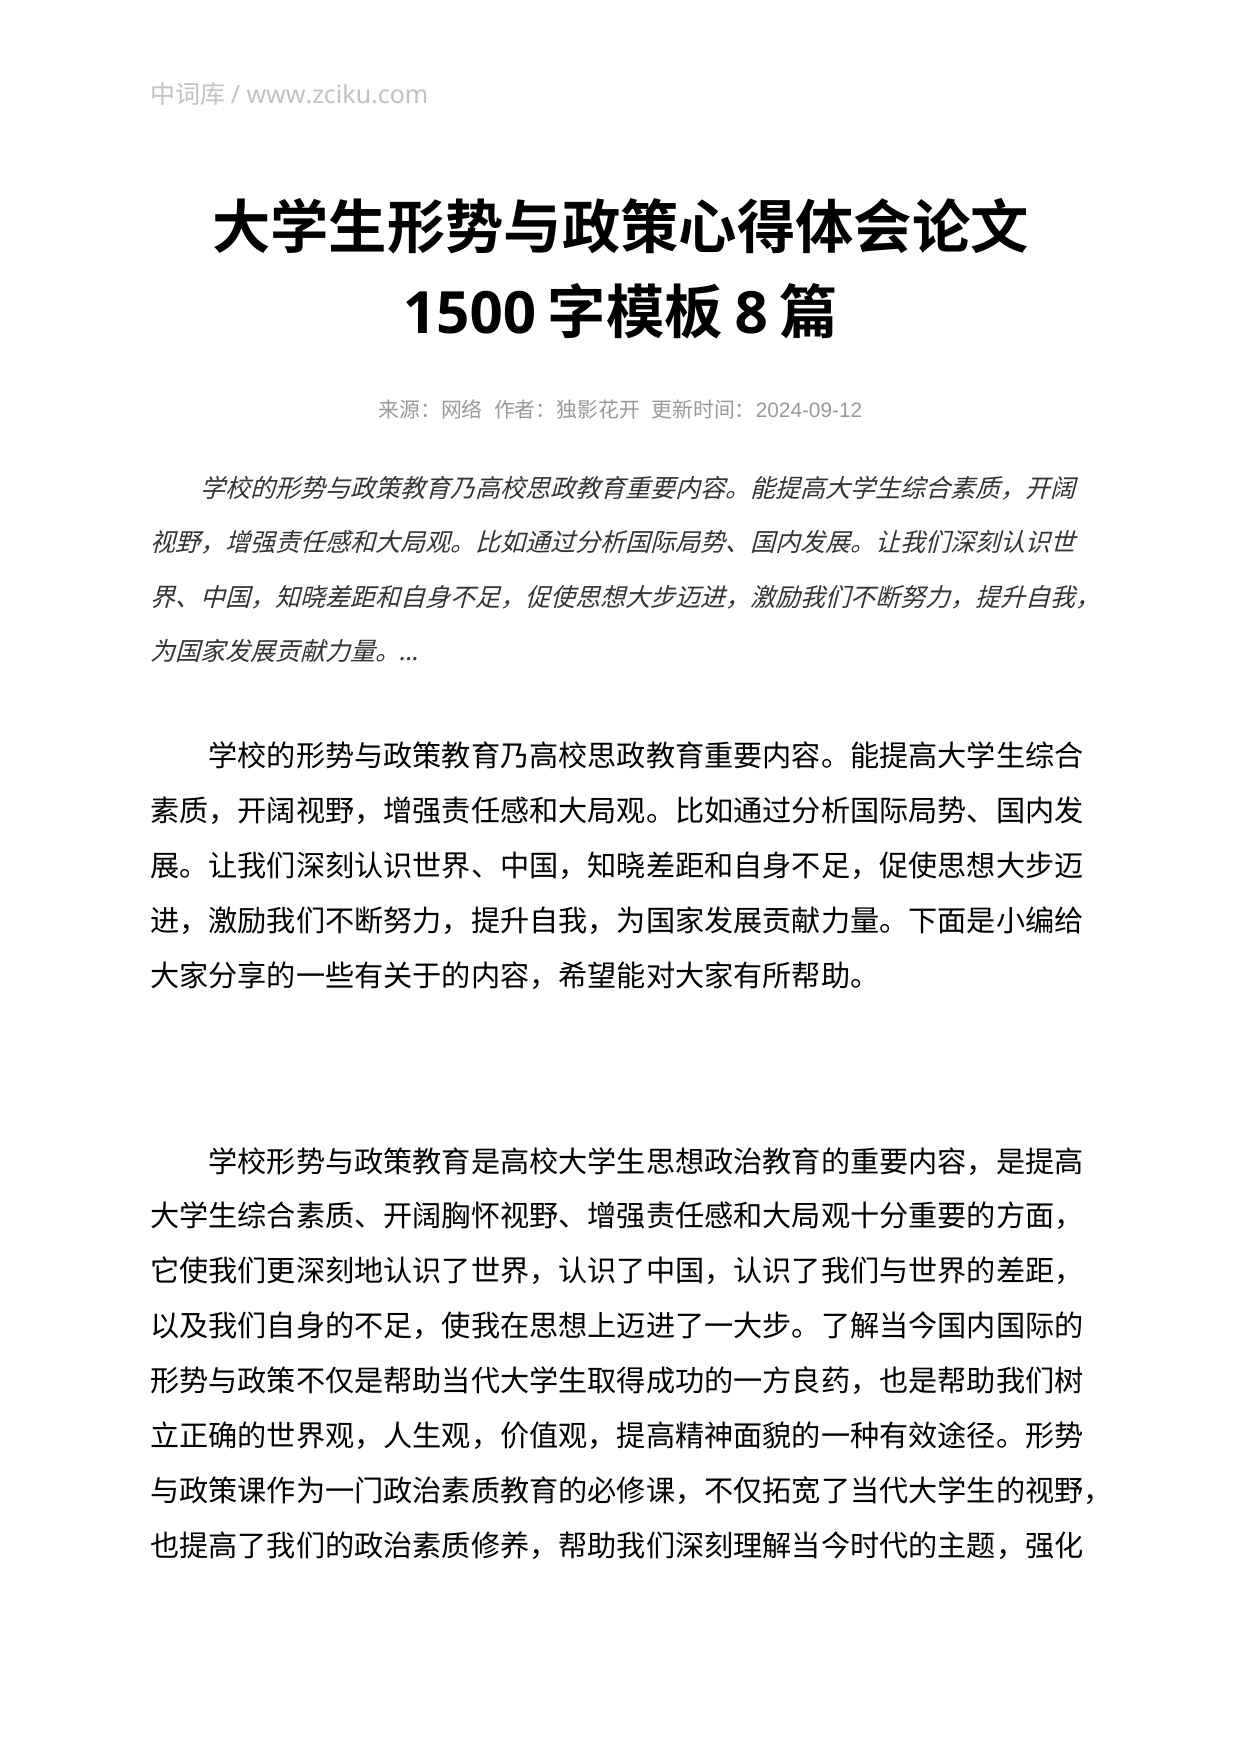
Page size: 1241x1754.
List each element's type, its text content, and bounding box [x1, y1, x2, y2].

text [150, 1138, 1090, 1565]
subtitle 大学生形势与政策心得体会论文1500字模板8篇 [150, 181, 1090, 351]
text 学校的形势与政策教育乃高校思政教育重要内容。能提高大学生综合素质，开阔视野，增强责任感和大局观。比如通过分析国际局势、国内发展。让我们深刻认识世界、中国，知晓差距和自身不足，促使思想大步迈进，激励我们不断努力，提升自我，为国家发展贡献力量。... [150, 468, 1090, 668]
text 来源：网络 作者：独影花开 更新时间：2024-09-12 [150, 397, 1090, 421]
text 学校的形势与政策教育乃高校思政教育重要内容。能提高大学生综合素质，开阔视野，增强责任感和大局观。比如通过分析国际局势、国内发展。让我们深刻认识世界、中国，知晓差距和自身不足，促使思想大步迈进，激励我们不断努力，提升自我，为国家发展贡献力量。下面是小编给大家分享的一些有关于的内容，希望能对大家有所帮助。 [150, 733, 1090, 994]
